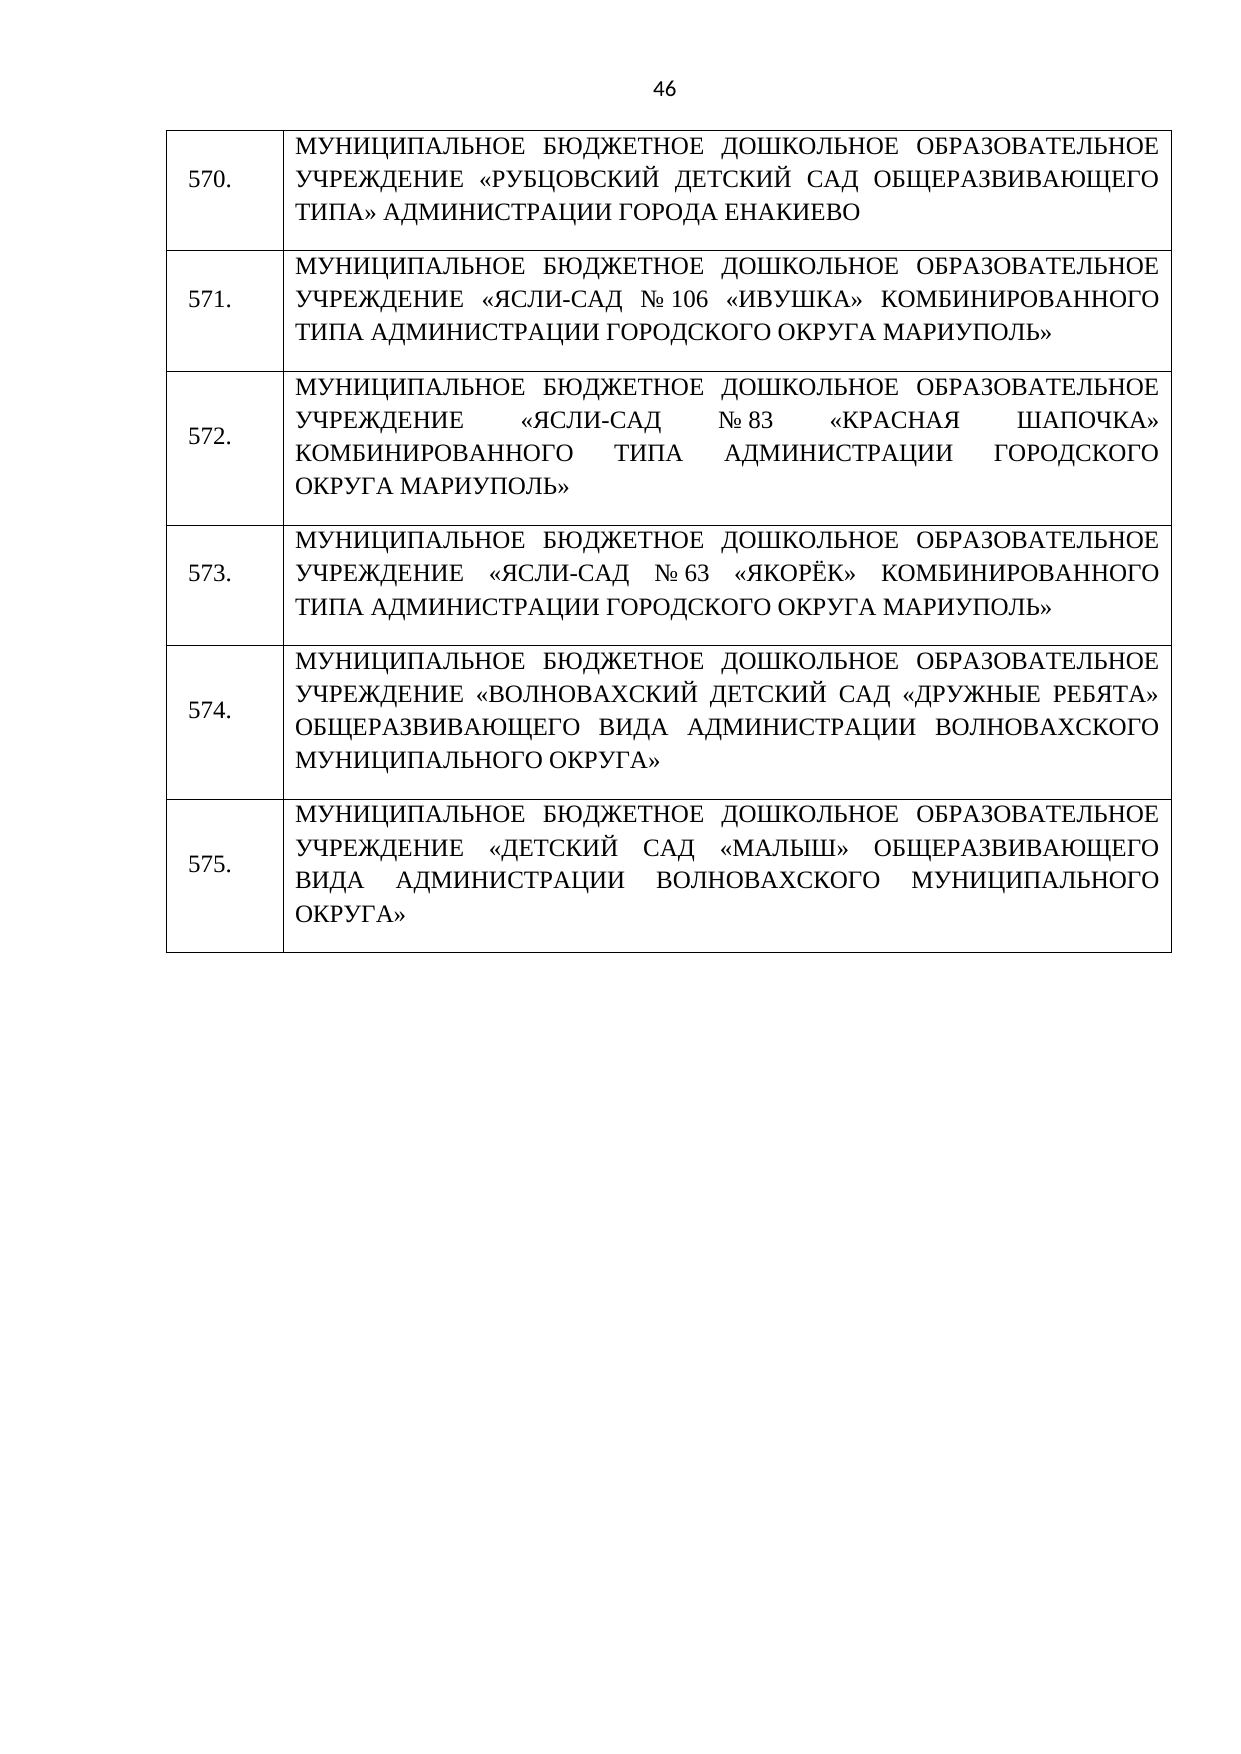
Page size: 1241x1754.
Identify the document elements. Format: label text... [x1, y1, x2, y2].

table_cell [167, 251, 283, 371]
table_cell [167, 372, 283, 524]
table_cell МУНИЦИПАЛЬНОЕ БЮДЖЕТНОЕ ДОШКОЛЬНОЕ ОБРАЗОВАТЕЛЬНОЕ УЧРЕЖДЕНИЕ «ВОЛНОВАХСКИЙ ДЕТСКИЙ САД «ДРУЖНЫЕ РЕБЯТА» ОБЩЕРАЗВИВАЮЩЕГО ВИДА АДМИНИСТРАЦИИ ВОЛНОВАХСКОГО МУНИЦИПАЛЬНОГО ОКРУГА» [284, 646, 1171, 798]
table_cell МУНИЦИПАЛЬНОЕ БЮДЖЕТНОЕ ДОШКОЛЬНОЕ ОБРАЗОВАТЕЛЬНОЕ УЧРЕЖДЕНИЕ «ЯСЛИ-САД № 63 «ЯКОРЁК» КОМБИНИРОВАННОГО ТИПА АДМИНИСТРАЦИИ ГОРОДСКОГО ОКРУГА МАРИУПОЛЬ» [284, 526, 1171, 645]
table_cell [167, 800, 283, 952]
table_cell [167, 646, 283, 798]
table_cell МУНИЦИПАЛЬНОЕ БЮДЖЕТНОЕ ДОШКОЛЬНОЕ ОБРАЗОВАТЕЛЬНОЕ УЧРЕЖДЕНИЕ «ЯСЛИ-САД № 83 «КРАСНАЯ ШАПОЧКА» КОМБИНИРОВАННОГО ТИПА АДМИНИСТРАЦИИ ГОРОДСКОГО ОКРУГА МАРИУПОЛЬ» [284, 372, 1171, 524]
table_cell [167, 526, 283, 645]
table_cell МУНИЦИПАЛЬНОЕ БЮДЖЕТНОЕ ДОШКОЛЬНОЕ ОБРАЗОВАТЕЛЬНОЕ УЧРЕЖДЕНИЕ «РУБЦОВСКИЙ ДЕТСКИЙ САД ОБЩЕРАЗВИВАЮЩЕГО ТИПА» АДМИНИСТРАЦИИ ГОРОДА ЕНАКИЕВО [284, 131, 1171, 250]
table_cell [167, 131, 283, 250]
table_cell МУНИЦИПАЛЬНОЕ БЮДЖЕТНОЕ ДОШКОЛЬНОЕ ОБРАЗОВАТЕЛЬНОЕ УЧРЕЖДЕНИЕ «ДЕТСКИЙ САД «МАЛЫШ» ОБЩЕРАЗВИВАЮЩЕГО ВИДА АДМИНИСТРАЦИИ ВОЛНОВАХСКОГО МУНИЦИПАЛЬНОГО ОКРУГА» [284, 800, 1171, 952]
table_cell МУНИЦИПАЛЬНОЕ БЮДЖЕТНОЕ ДОШКОЛЬНОЕ ОБРАЗОВАТЕЛЬНОЕ УЧРЕЖДЕНИЕ «ЯСЛИ-САД № 106 «ИВУШКА» КОМБИНИРОВАННОГО ТИПА АДМИНИСТРАЦИИ ГОРОДСКОГО ОКРУГА МАРИУПОЛЬ» [284, 251, 1171, 371]
